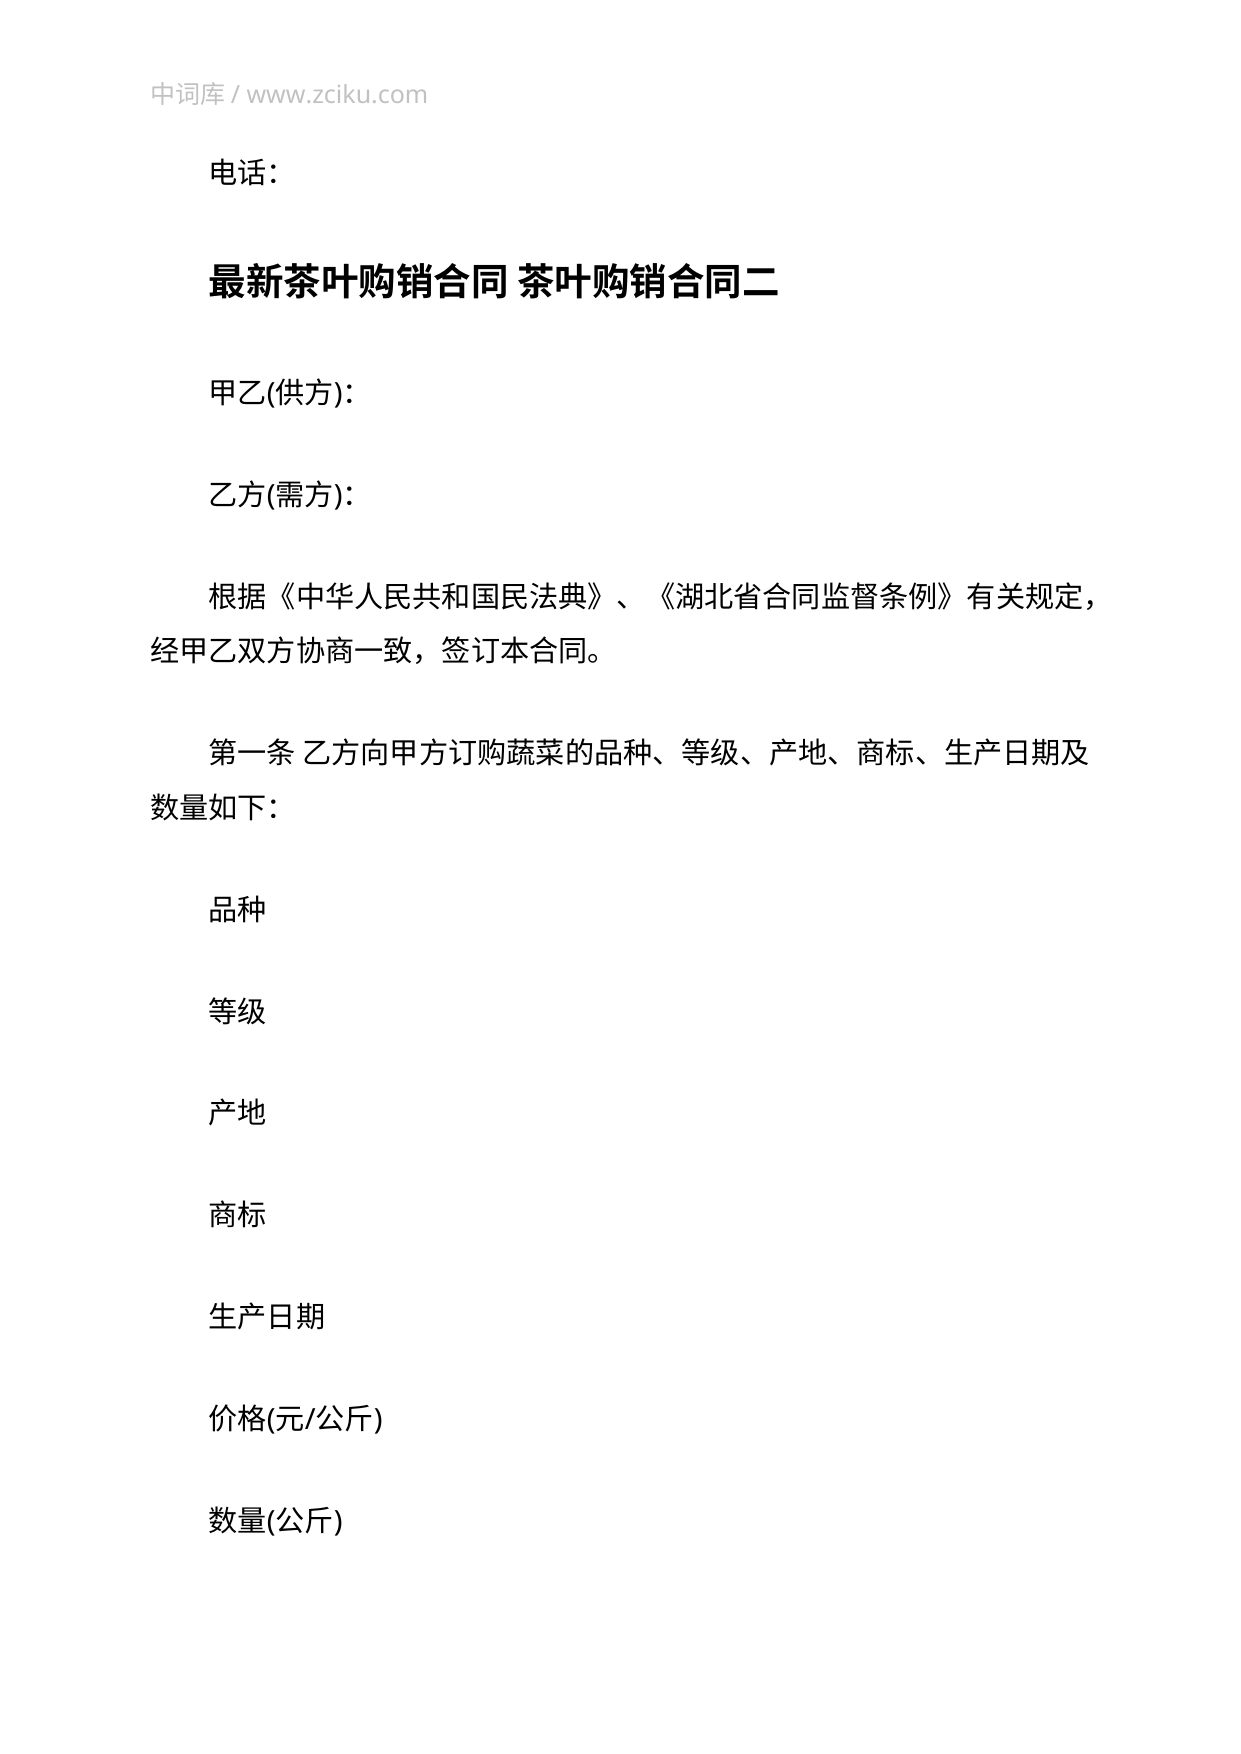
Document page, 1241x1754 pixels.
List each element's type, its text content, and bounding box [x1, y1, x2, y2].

text 电话： [150, 150, 1090, 192]
text 第一条 乙方向甲方订购蔬菜的品种、等级、产地、商标、生产日期及数量如下： [150, 730, 1090, 827]
text 产地 [150, 1090, 1090, 1132]
text 品种 [150, 886, 1090, 929]
text 数量(公斤) [150, 1497, 1090, 1540]
text 最新茶叶购销合同 茶叶购销合同二 [150, 252, 1090, 306]
text 价格(元/公斤) [150, 1395, 1090, 1438]
text 根据《中华人民共和国民法典》、《湖北省合同监督条例》有关规定，经甲乙双方协商一致，签订本合同。 [150, 573, 1090, 670]
text 甲乙(供方)： [150, 369, 1090, 412]
text 生产日期 [150, 1293, 1090, 1336]
text 商标 [150, 1192, 1090, 1234]
text 乙方(需方)： [150, 471, 1090, 513]
text 等级 [150, 988, 1090, 1031]
